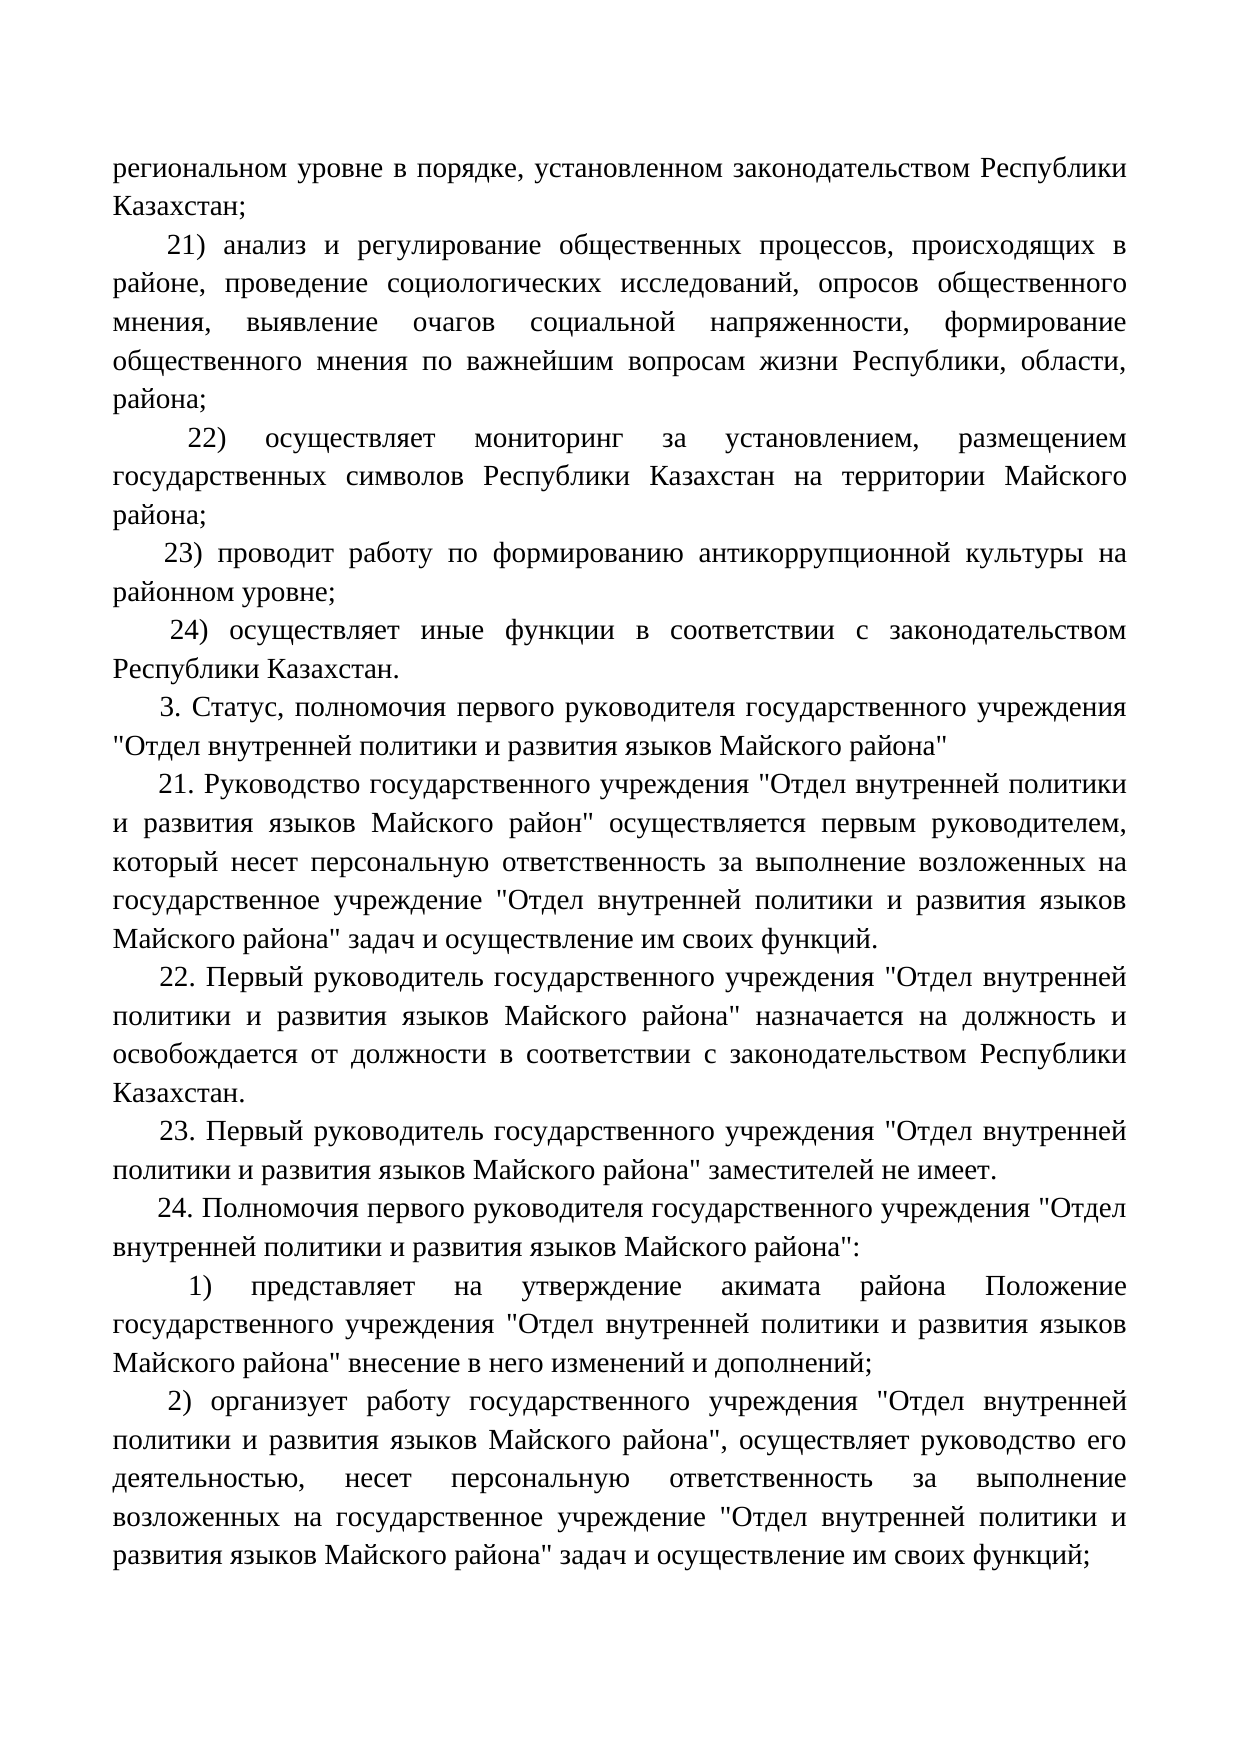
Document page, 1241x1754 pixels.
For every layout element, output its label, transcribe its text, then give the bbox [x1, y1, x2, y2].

text 2) организует работу государственного учреждения "Отдел внутренней политики и развития языков Майского района", осуществляет руководство его деятельностью, несет персональную ответственность за выполнение возложенных на государственное учреждение "Отдел внутренней политики и развития языков Майского района" задач и осуществление им своих функций; [112, 1383, 1128, 1571]
text 21) анализ и регулирование общественных процессов, происходящих в районе, проведение социологических исследований, опросов общественного мнения, выявление очагов социальной напряженности, формирование общественного мнения по важнейшим вопросам жизни Республики, области, района; [112, 227, 1128, 415]
text 3. Статус, полномочия первого руководителя государственного учреждения "Отдел внутренней политики и развития языков Майского района" [112, 689, 1128, 762]
text 22. Первый руководитель государственного учреждения "Отдел внутренней политики и развития языков Майского района" назначается на должность и освобождается от должности в соответствии с законодательством Республики Казахстан. [112, 959, 1128, 1108]
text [112, 150, 1128, 222]
text 24) осуществляет иные функции в соответствии с законодательством Республики Казахстан. [112, 612, 1128, 684]
text 21. Руководство государственного учреждения "Отдел внутренней политики и развития языков Майского район" осуществляется первым руководителем, который несет персональную ответственность за выполнение возложенных на государственное учреждение "Отдел внутренней политики и развития языков Майского района" задач и осуществление им своих функций. [112, 767, 1128, 954]
text 1) представляет на утверждение акимата района Положение государственного учреждения "Отдел внутренней политики и развития языков Майского района" внесение в него изменений и дополнений; [112, 1268, 1128, 1378]
text 23. Первый руководитель государственного учреждения "Отдел внутренней политики и развития языков Майского района" заместителей не имеет. [112, 1113, 1128, 1186]
text 24. Полномочия первого руководителя государственного учреждения "Отдел внутренней политики и развития языков Майского района": [112, 1191, 1128, 1263]
text 23) проводит работу по формированию антикоррупционной культуры на районном уровне; [112, 535, 1128, 607]
text 22) осуществляет мониторинг за установлением, размещением государственных символов Республики Казахстан на территории Майского района; [112, 420, 1128, 530]
